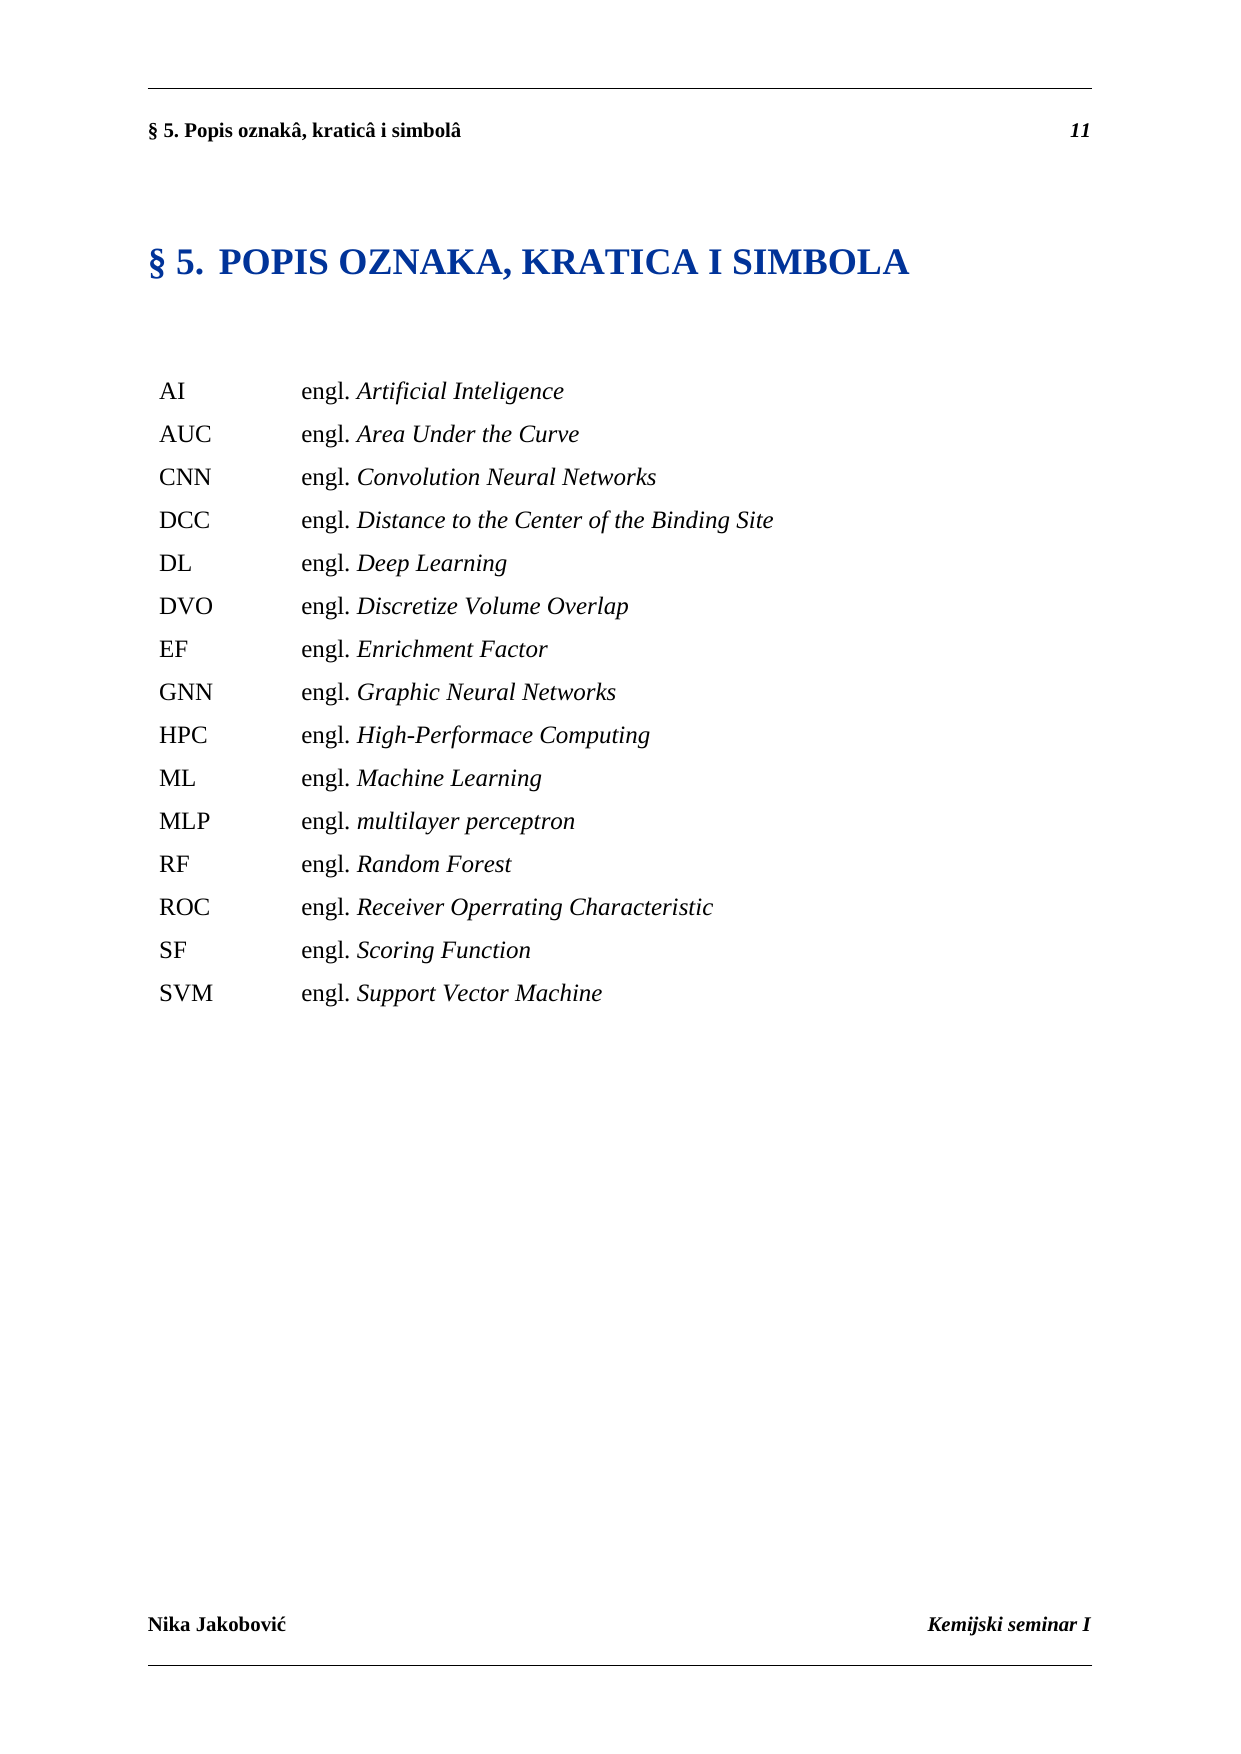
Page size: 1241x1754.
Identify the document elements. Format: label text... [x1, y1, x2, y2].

table_cell engl. Random Forest [290, 849, 1093, 892]
table_cell SF [148, 935, 290, 978]
table_cell AUC [148, 419, 290, 462]
table_cell engl. Distance to the Center of the Binding Site [290, 505, 1093, 548]
table_cell engl. Receiver Operrating Characteristic [290, 892, 1093, 935]
table_cell engl. Support Vector Machine [290, 978, 1093, 1021]
table_cell engl. multilayer perceptron [290, 806, 1093, 849]
table_cell RF [148, 849, 290, 892]
table_cell DVO [148, 591, 290, 634]
table_cell engl. Graphic Neural Networks [290, 677, 1093, 720]
table_cell DL [148, 548, 290, 591]
table_cell SVM [148, 978, 290, 1021]
table_cell HPC [148, 720, 290, 763]
table_cell EF [148, 634, 290, 677]
table_cell engl. Machine Learning [290, 763, 1093, 806]
table_cell GNN [148, 677, 290, 720]
table_cell engl. Scoring Function [290, 935, 1093, 978]
table_header engl. Artificial Inteligence [290, 376, 1093, 419]
text Popis oznaka, kratica i simbola [148, 240, 1092, 283]
table_cell CNN [148, 462, 290, 505]
table_cell DCC [148, 505, 290, 548]
table_header AI [148, 376, 290, 419]
table_cell ML [148, 763, 290, 806]
table_cell engl. Enrichment Factor [290, 634, 1093, 677]
table_cell engl. Discretize Volume Overlap [290, 591, 1093, 634]
table_cell MLP [148, 806, 290, 849]
table_cell ROC [148, 892, 290, 935]
table_cell engl. Convolution Neural Networks [290, 462, 1093, 505]
table_cell engl. High-Performace Computing [290, 720, 1093, 763]
table_cell engl. Area Under the Curve [290, 419, 1093, 462]
table_cell engl. Deep Learning [290, 548, 1093, 591]
